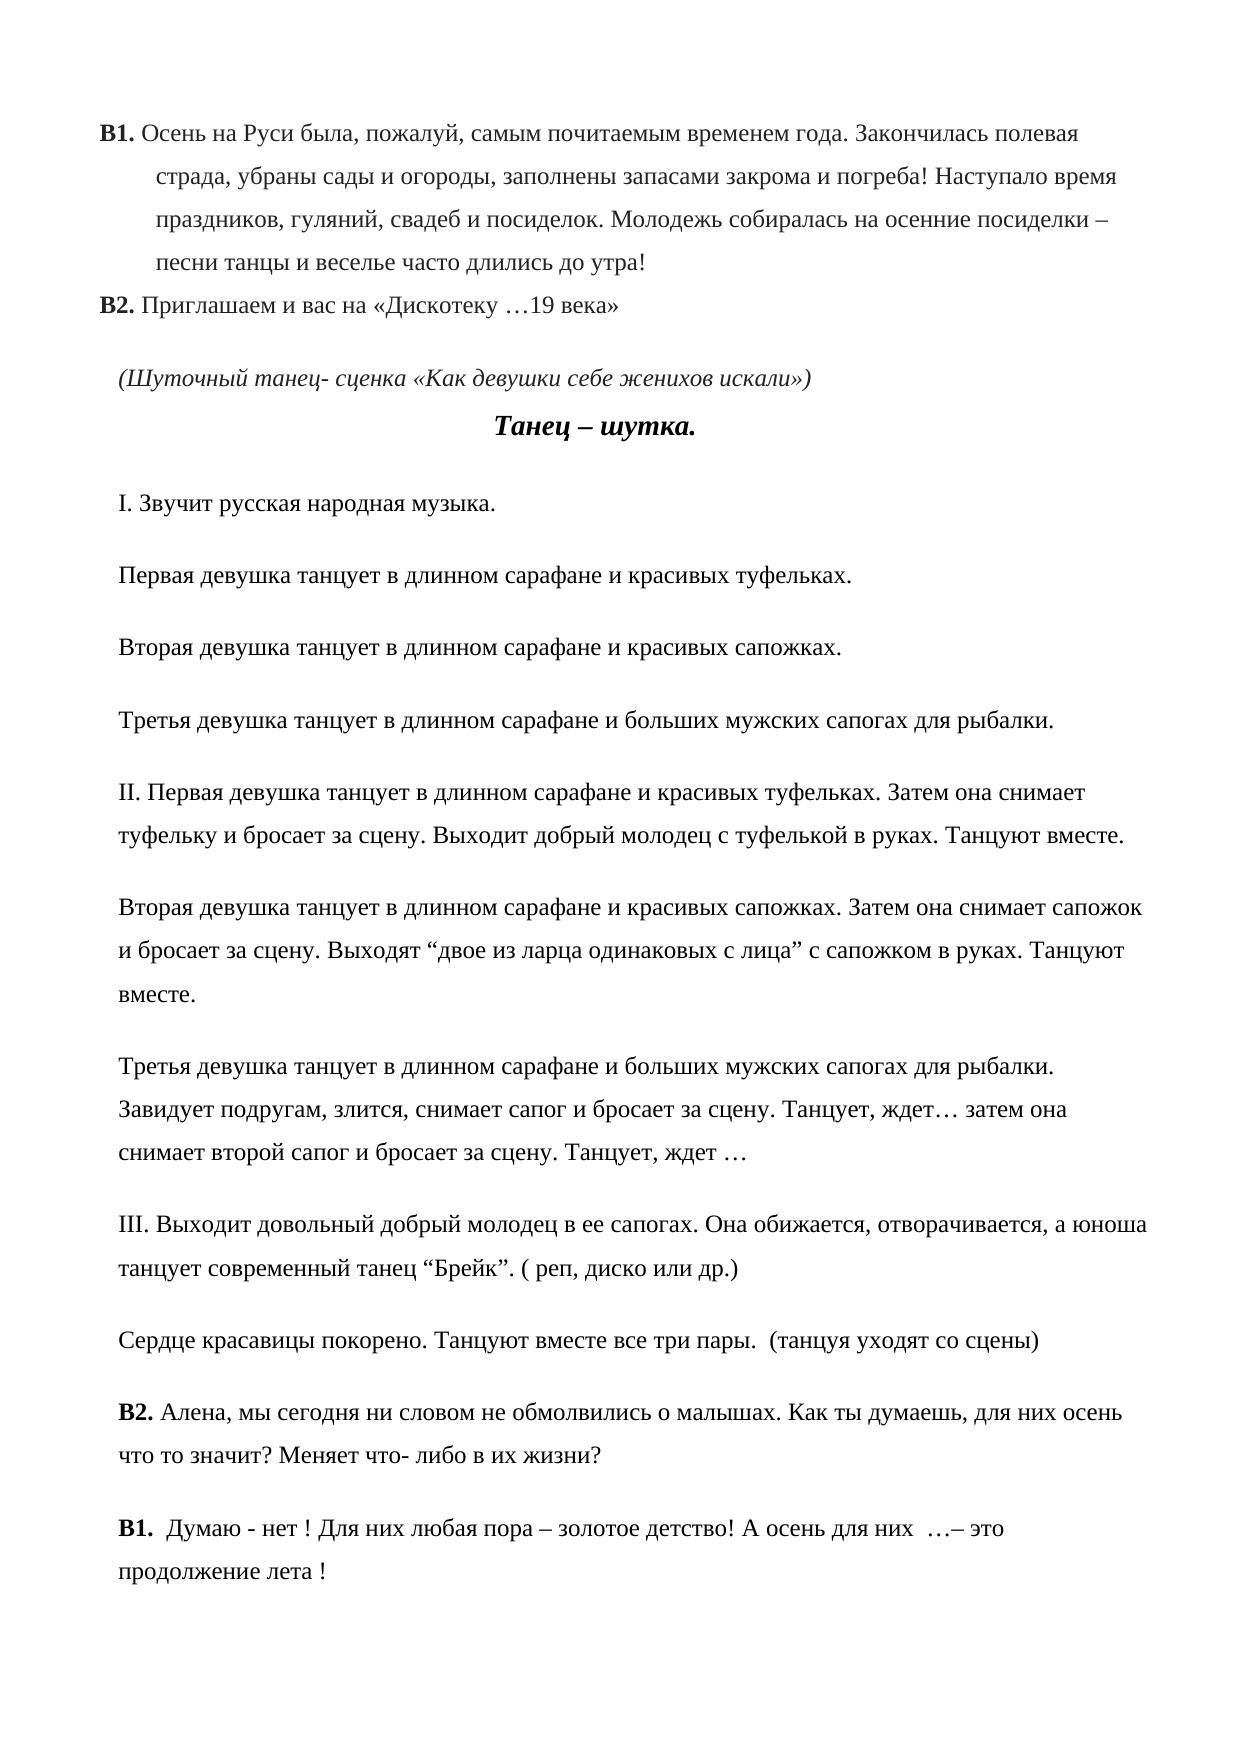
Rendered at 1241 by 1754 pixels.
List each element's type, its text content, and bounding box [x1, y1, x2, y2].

text Сердце красавицы покорено. Танцуют вместе все три пары. (танцуя уходят со сцены) [118, 1325, 1152, 1354]
text I. Звучит русская народная музыка. [118, 488, 1152, 517]
text В1. Осень на Руси была, пожалуй, самым почитаемым временем года. Закончилась полевая страда, убраны сады и огороды, заполнены запасами закрома и погреба! Наступало время праздников, гуляний, свадеб и посиделок. Молодежь собиралась на осенние посиделки – песни танцы и веселье часто длились до утра! [99, 118, 1152, 276]
text В2. Алена, мы сегодня ни словом не обмолвились о малышах. Как ты думаешь, для них осень что то значит? Меняет что- либо в их жизни? [118, 1397, 1152, 1469]
text Третья девушка танцует в длинном сарафане и больших мужских сапогах для рыбалки. [118, 705, 1152, 733]
text (Шуточный танец- сценка «Как девушки себе женихов искали») Танец – шутка. [118, 363, 1152, 442]
text III. Выходит довольный добрый молодец в ее сапогах. Она обижается, отворачивается, а юноша танцует современный танец “Брейк”. ( реп, диско или др.) [118, 1209, 1152, 1281]
text Третья девушка танцует в длинном сарафане и больших мужских сапогах для рыбалки. Завидует подругам, злится, снимает сапог и бросает за сцену. Танцует, ждет… затем она снимает второй сапог и бросает за сцену. Танцует, ждет … [118, 1051, 1152, 1166]
text В2. Приглашаем и вас на «Дискотеку …19 века» [99, 291, 1152, 319]
text Первая девушка танцует в длинном сарафане и красивых туфельках. [118, 560, 1152, 589]
text II. Первая девушка танцует в длинном сарафане и красивых туфельках. Затем она снимает туфельку и бросает за сцену. Выходит добрый молодец с туфелькой в руках. Танцуют вместе. [118, 777, 1152, 849]
text В1. Думаю - нет ! Для них любая пора – золотое детство! А осень для них …– это продолжение лета ! [118, 1513, 1152, 1584]
text Вторая девушка танцует в длинном сарафане и красивых сапожках. [118, 632, 1152, 661]
text Вторая девушка танцует в длинном сарафане и красивых сапожках. Затем она снимает сапожок и бросает за сцену. Выходят “двое из ларца одинаковых с лица” с сапожком в руках. Танцуют вместе. [118, 892, 1152, 1007]
